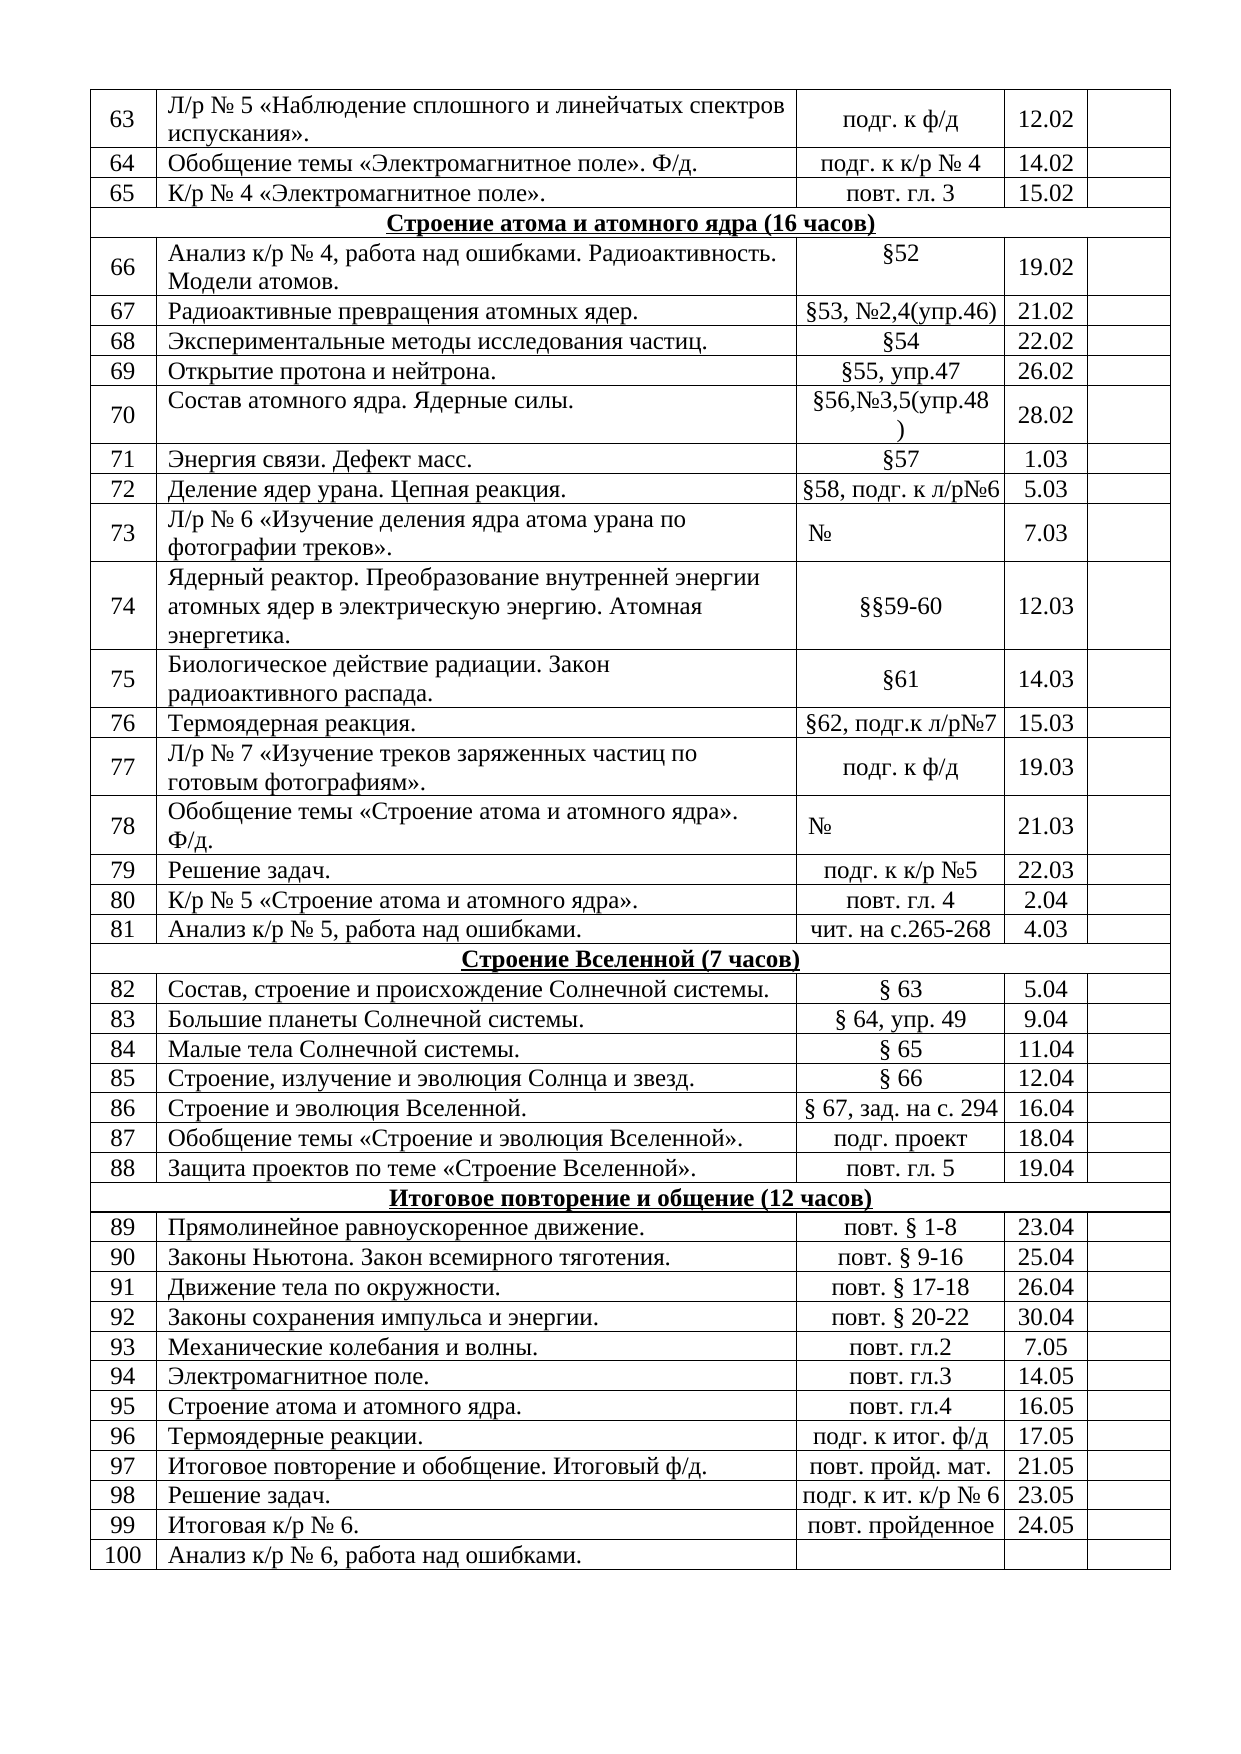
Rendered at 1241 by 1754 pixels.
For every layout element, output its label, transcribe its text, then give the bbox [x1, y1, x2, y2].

table_cell 85 [91, 1064, 156, 1092]
table_cell повт. § 17-18 [797, 1272, 1004, 1301]
table_cell Термоядерная реакция. [157, 708, 796, 737]
table_cell подг. к ф/д [797, 90, 1004, 147]
table_cell 90 [91, 1242, 156, 1271]
table_cell Законы сохранения импульса и энергии. [157, 1302, 796, 1331]
table_cell §62, подг.к л/р№7 [797, 708, 1004, 737]
table_cell [1088, 1481, 1170, 1509]
table_cell 77 [91, 738, 156, 795]
table_cell Обобщение темы «Строение атома и атомного ядра». Ф/д. [157, 796, 796, 854]
table_cell 15.03 [1005, 708, 1087, 737]
table_cell Итоговое повторение и общение (12 часов) [91, 1183, 1170, 1211]
table_cell § 65 [797, 1034, 1004, 1062]
table_cell 65 [91, 178, 156, 207]
table_cell подг. к к/р № 4 [797, 148, 1004, 177]
table_cell Анализ к/р № 6, работа над ошибками. [157, 1540, 796, 1569]
table_cell повт. гл. 3 [797, 178, 1004, 207]
table_cell 14.02 [1005, 148, 1087, 177]
table_cell Законы Ньютона. Закон всемирного тяготения. [157, 1242, 796, 1271]
table_cell Ядерный реактор. Преобразование внутренней энергии атомных ядер в электрическую энергию. Атомная энергетика. [157, 562, 796, 648]
table_cell 69 [91, 356, 156, 384]
table_cell 23.05 [1005, 1481, 1087, 1509]
table_cell 18.04 [1005, 1123, 1087, 1152]
table_cell 2.04 [1005, 885, 1087, 913]
table_cell 26.04 [1005, 1272, 1087, 1301]
table_cell 22.03 [1005, 855, 1087, 884]
table_cell Решение задач. [157, 855, 796, 884]
table_cell [1088, 1540, 1170, 1569]
table_cell 95 [91, 1391, 156, 1420]
table_cell [1088, 562, 1170, 648]
table_cell [1088, 296, 1170, 325]
table_cell [1088, 885, 1170, 913]
table_cell §61 [797, 650, 1004, 707]
table_cell [1088, 504, 1170, 561]
table_cell повт. гл.4 [797, 1391, 1004, 1420]
table_cell 73 [91, 504, 156, 561]
table_cell Анализ к/р № 5, работа над ошибками. [157, 915, 796, 943]
table_cell Состав атомного ядра. Ядерные силы. [157, 386, 796, 443]
table_cell §57 [797, 444, 1004, 473]
table_cell [1005, 1540, 1087, 1569]
table_cell [1088, 650, 1170, 707]
table_cell Деление ядер урана. Цепная реакция. [157, 474, 796, 503]
table_cell 75 [91, 650, 156, 707]
table_cell Состав, строение и происхождение Солнечной системы. [157, 974, 796, 1003]
table_cell Л/р № 7 «Изучение треков заряженных частиц по готовым фотографиям». [157, 738, 796, 795]
table_cell 4.03 [1005, 915, 1087, 943]
table_cell 86 [91, 1093, 156, 1122]
table_cell Строение атома и атомного ядра (16 часов) [91, 208, 1170, 237]
table_cell [1088, 1421, 1170, 1450]
table_cell [1088, 738, 1170, 795]
table_cell Обобщение темы «Электромагнитное поле». Ф/д. [157, 148, 796, 177]
table_cell 21.02 [1005, 296, 1087, 325]
table_cell К/р № 5 «Строение атома и атомного ядра». [157, 885, 796, 913]
table_cell 25.04 [1005, 1242, 1087, 1271]
table_cell 99 [91, 1510, 156, 1539]
table_cell 64 [91, 148, 156, 177]
table_cell Движение тела по окружности. [157, 1272, 796, 1301]
table_cell повт. гл.2 [797, 1332, 1004, 1360]
table_cell 87 [91, 1123, 156, 1152]
table_cell 63 [91, 90, 156, 147]
table_cell № [797, 796, 1004, 854]
table_cell 82 [91, 974, 156, 1003]
table_cell Строение Вселенной (7 часов) [91, 944, 1170, 973]
table_cell Строение, излучение и эволюция Солнца и звезд. [157, 1064, 796, 1092]
table_cell [1088, 178, 1170, 207]
table_cell 76 [91, 708, 156, 737]
table_cell Электромагнитное поле. [157, 1361, 796, 1390]
table_cell [1088, 1510, 1170, 1539]
table_cell подг. к итог. ф/д [797, 1421, 1004, 1450]
table_cell [1088, 1451, 1170, 1479]
table_cell Строение атома и атомного ядра. [157, 1391, 796, 1420]
table_cell § 67, зад. на с. 294 [797, 1093, 1004, 1122]
table_cell повт. гл.3 [797, 1361, 1004, 1390]
table_cell № [797, 504, 1004, 561]
table_cell [1088, 974, 1170, 1003]
table_cell 81 [91, 915, 156, 943]
table_cell Прямолинейное равноускоренное движение. [157, 1213, 796, 1241]
table_cell 15.02 [1005, 178, 1087, 207]
table_cell § 66 [797, 1064, 1004, 1092]
table_cell Строение и эволюция Вселенной. [157, 1093, 796, 1122]
table_cell Анализ к/р № 4, работа над ошибками. Радиоактивность. Модели атомов. [157, 238, 796, 295]
table_cell 5.03 [1005, 474, 1087, 503]
table_cell [1088, 238, 1170, 295]
table_cell Защита проектов по теме «Строение Вселенной». [157, 1153, 796, 1182]
table_cell [1088, 1004, 1170, 1033]
table_cell повт. § 1-8 [797, 1213, 1004, 1241]
table_cell Решение задач. [157, 1481, 796, 1509]
table_cell [1088, 1064, 1170, 1092]
table_cell [1088, 1361, 1170, 1390]
table_cell 96 [91, 1421, 156, 1450]
table_cell §58, подг. к л/р№6 [797, 474, 1004, 503]
table_cell 16.05 [1005, 1391, 1087, 1420]
table_cell подг. к к/р №5 [797, 855, 1004, 884]
table_cell Термоядерные реакции. [157, 1421, 796, 1450]
table_cell [797, 1540, 1004, 1569]
table_cell 30.04 [1005, 1302, 1087, 1331]
table_cell 12.04 [1005, 1064, 1087, 1092]
table_cell повт. пройд. мат. [797, 1451, 1004, 1479]
table_cell [1088, 90, 1170, 147]
table_cell 26.02 [1005, 356, 1087, 384]
table_cell Малые тела Солнечной системы. [157, 1034, 796, 1062]
table_cell Биологическое действие радиации. Закон радиоактивного распада. [157, 650, 796, 707]
table_cell 19.04 [1005, 1153, 1087, 1182]
table_cell 78 [91, 796, 156, 854]
table_cell [1088, 474, 1170, 503]
table_cell 70 [91, 386, 156, 443]
table_cell [1088, 708, 1170, 737]
table_cell повт. пройденное [797, 1510, 1004, 1539]
table_cell 80 [91, 885, 156, 913]
table_cell 88 [91, 1153, 156, 1182]
table_cell Радиоактивные превращения атомных ядер. [157, 296, 796, 325]
table_cell 98 [91, 1481, 156, 1509]
table_cell повт. гл. 5 [797, 1153, 1004, 1182]
table_cell 67 [91, 296, 156, 325]
table_cell §52 [797, 238, 1004, 295]
table_cell подг. к ит. к/р № 6 [797, 1481, 1004, 1509]
table_cell Итоговая к/р № 6. [157, 1510, 796, 1539]
table_cell Открытие протона и нейтрона. [157, 356, 796, 384]
table_cell 84 [91, 1034, 156, 1062]
table_cell §§59-60 [797, 562, 1004, 648]
table_cell 74 [91, 562, 156, 648]
table_cell повт. § 20-22 [797, 1302, 1004, 1331]
table_cell 21.03 [1005, 796, 1087, 854]
table_cell Обобщение темы «Строение и эволюция Вселенной». [157, 1123, 796, 1152]
table_cell Итоговое повторение и обобщение. Итоговый ф/д. [157, 1451, 796, 1479]
table_cell Энергия связи. Дефект масс. [157, 444, 796, 473]
table_cell [1088, 1153, 1170, 1182]
table_cell 14.05 [1005, 1361, 1087, 1390]
table_cell 71 [91, 444, 156, 473]
table_cell подг. проект [797, 1123, 1004, 1152]
table_cell 1.03 [1005, 444, 1087, 473]
table_cell 7.05 [1005, 1332, 1087, 1360]
table_cell 9.04 [1005, 1004, 1087, 1033]
table_cell [1088, 796, 1170, 854]
table_cell 22.02 [1005, 326, 1087, 355]
table_cell [1088, 148, 1170, 177]
table_cell §53, №2,4(упр.46) [797, 296, 1004, 325]
table_cell [1088, 1213, 1170, 1241]
table_cell 17.05 [1005, 1421, 1087, 1450]
table_cell 100 [91, 1540, 156, 1569]
table_cell 19.02 [1005, 238, 1087, 295]
table_cell [1088, 444, 1170, 473]
table_cell подг. к ф/д [797, 738, 1004, 795]
table_cell 79 [91, 855, 156, 884]
table_cell [1088, 1391, 1170, 1420]
table_cell повт. § 9-16 [797, 1242, 1004, 1271]
table_cell 91 [91, 1272, 156, 1301]
table_cell 12.03 [1005, 562, 1087, 648]
table_cell 24.05 [1005, 1510, 1087, 1539]
table_cell §56,№3,5(упр.48) [797, 386, 1004, 443]
table_cell [1088, 1242, 1170, 1271]
table_cell Большие планеты Солнечной системы. [157, 1004, 796, 1033]
table_cell Экспериментальные методы исследования частиц. [157, 326, 796, 355]
table_cell [1088, 1123, 1170, 1152]
table_cell §55, упр.47 [797, 356, 1004, 384]
table_cell [1088, 1034, 1170, 1062]
table_cell 11.04 [1005, 1034, 1087, 1062]
table_cell § 64, упр. 49 [797, 1004, 1004, 1033]
table_cell [1088, 356, 1170, 384]
table_cell 12.02 [1005, 90, 1087, 147]
table_cell 68 [91, 326, 156, 355]
table_cell 5.04 [1005, 974, 1087, 1003]
table_cell 23.04 [1005, 1213, 1087, 1241]
table_cell К/р № 4 «Электромагнитное поле». [157, 178, 796, 207]
table_cell 93 [91, 1332, 156, 1360]
table_cell [1088, 1272, 1170, 1301]
table_cell [1088, 855, 1170, 884]
table_cell 19.03 [1005, 738, 1087, 795]
table_cell Механические колебания и волны. [157, 1332, 796, 1360]
table_cell 92 [91, 1302, 156, 1331]
table_cell 14.03 [1005, 650, 1087, 707]
table_cell чит. на с.265-268 [797, 915, 1004, 943]
table_cell [1088, 326, 1170, 355]
table_cell Л/р № 5 «Наблюдение сплошного и линейчатых спектров испускания». [157, 90, 796, 147]
table_cell [1088, 1332, 1170, 1360]
table_cell 97 [91, 1451, 156, 1479]
table_cell 94 [91, 1361, 156, 1390]
table_cell [1088, 915, 1170, 943]
table_cell 66 [91, 238, 156, 295]
table_cell 89 [91, 1213, 156, 1241]
table_cell [1088, 1302, 1170, 1331]
table_cell Л/р № 6 «Изучение деления ядра атома урана по фотографии треков». [157, 504, 796, 561]
table_cell § 63 [797, 974, 1004, 1003]
table_cell 7.03 [1005, 504, 1087, 561]
table_cell 16.04 [1005, 1093, 1087, 1122]
table_cell [1088, 386, 1170, 443]
table_cell повт. гл. 4 [797, 885, 1004, 913]
table_cell 28.02 [1005, 386, 1087, 443]
table_cell 21.05 [1005, 1451, 1087, 1479]
table_cell §54 [797, 326, 1004, 355]
table_cell [1088, 1093, 1170, 1122]
table_cell 72 [91, 474, 156, 503]
table_cell 83 [91, 1004, 156, 1033]
